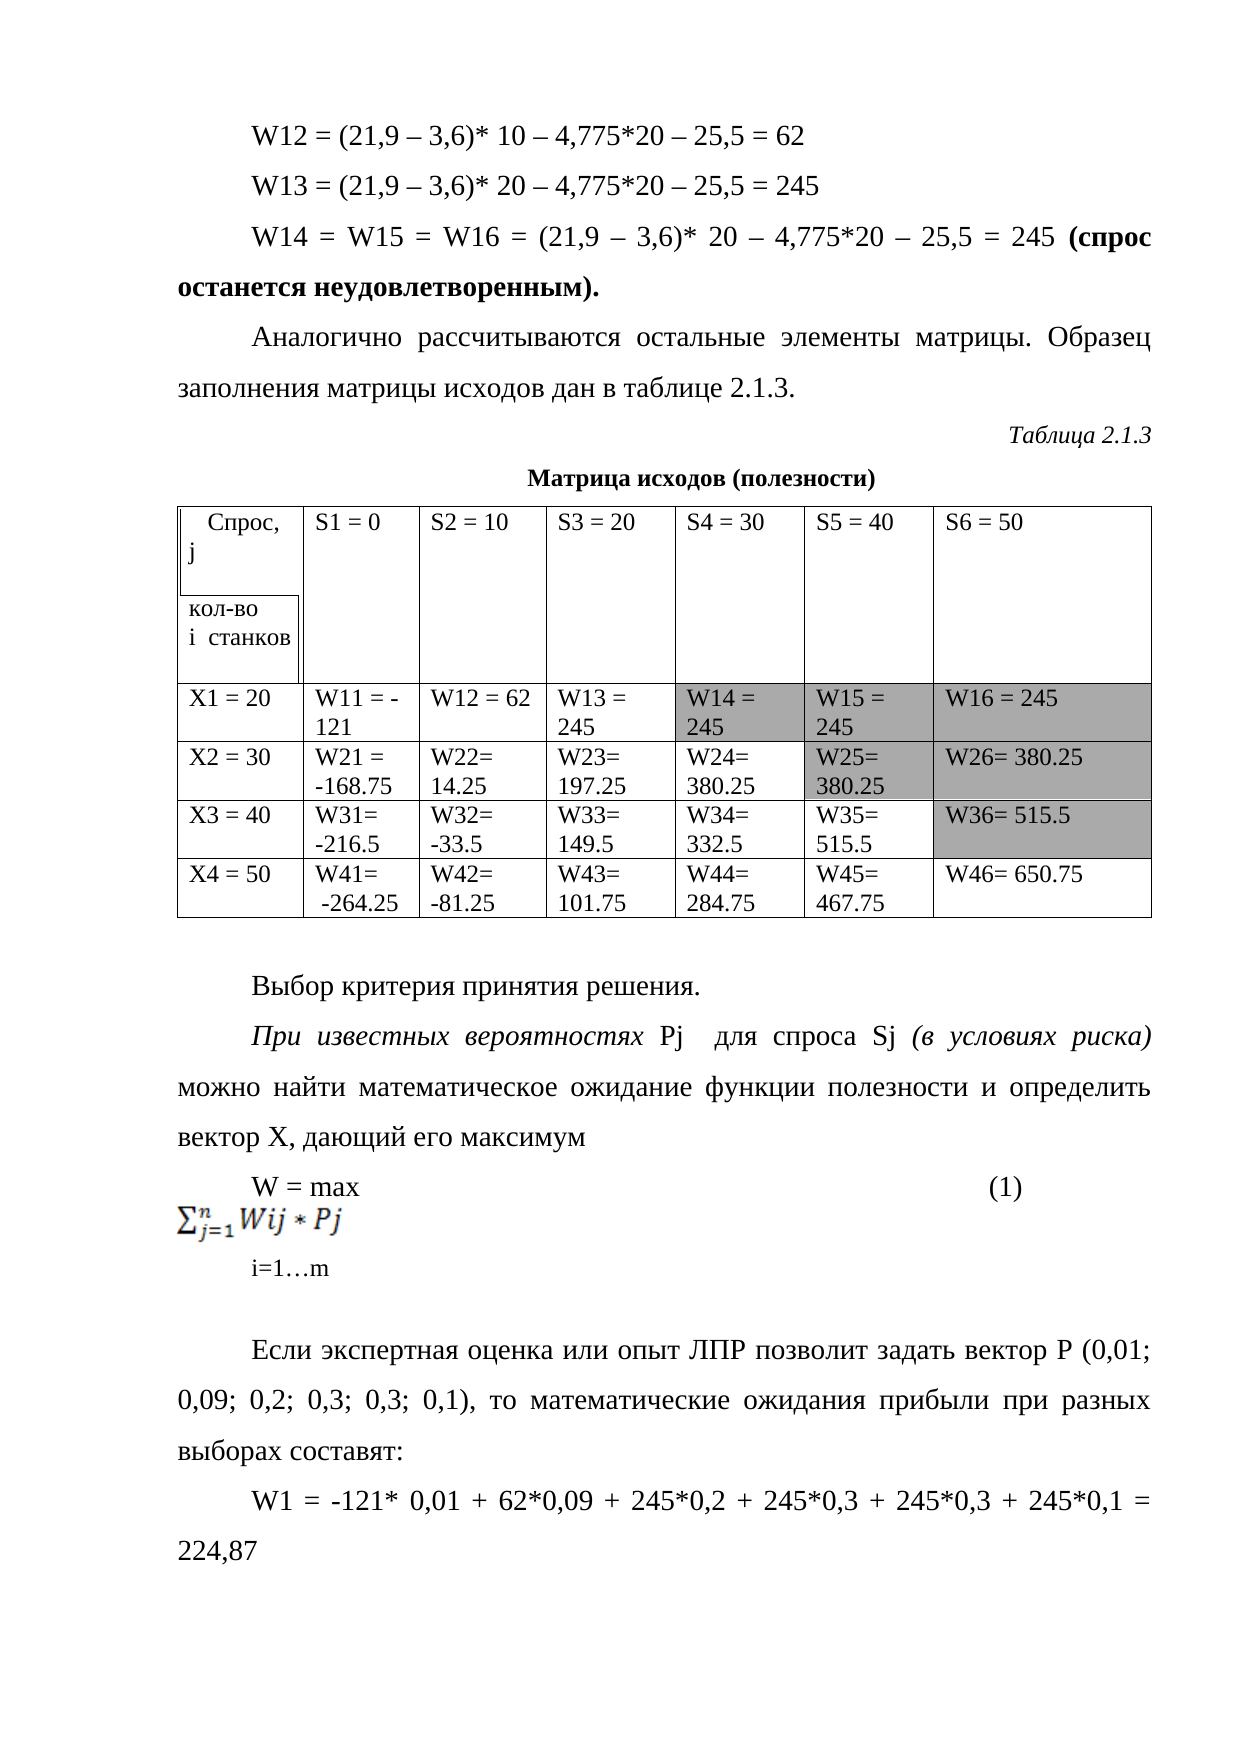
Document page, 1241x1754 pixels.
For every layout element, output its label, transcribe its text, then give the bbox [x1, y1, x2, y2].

text W = max (1) [177, 1169, 1152, 1253]
table_cell X1 = 20 [178, 684, 303, 741]
text Аналогично рассчитываются остальные элементы матрицы. Образец заполнения матрицы исходов дан в таблице 2.1.3. [177, 319, 1152, 403]
text i=1…m [177, 1253, 1152, 1282]
table_header S1 = 0 [304, 507, 419, 682]
table_cell W16 = 245 [934, 684, 1151, 741]
table_header S6 = 50 [934, 507, 1151, 682]
text Таблица 2.1.3 [177, 420, 1152, 449]
table_cell W44= 284.75 [676, 859, 804, 917]
table_cell W25= 380.25 [805, 742, 933, 799]
table_cell W12 = 62 [420, 684, 546, 741]
table_cell X2 = 30 [178, 742, 303, 799]
table_cell W13 = 245 [547, 684, 675, 741]
table_header S4 = 30 [676, 507, 804, 682]
table_cell W41= -264.25 [304, 859, 419, 917]
text При известных вероятностях Pj для спроса Sj (в условиях риска) можно найти математическое ожидание функции полезности и определить вектор X, дающий его максимум [177, 1018, 1152, 1152]
text W13 = (21,9 – 3,6)* 20 – 4,775*20 – 25,5 = 245 [177, 168, 1152, 202]
table_cell W36= 515.5 [934, 801, 1151, 858]
table_cell W14 = 245 [676, 684, 804, 741]
table_cell X4 = 50 [178, 859, 303, 917]
table_cell W46= 650.75 [934, 859, 1151, 917]
table_cell W22= 14.25 [420, 742, 546, 799]
text W1 = -121* 0,01 + 62*0,09 + 245*0,2 + 245*0,3 + 245*0,3 + 245*0,1 = 224,87 [177, 1483, 1152, 1567]
table_cell W33= 149.5 [547, 801, 675, 858]
table_header S5 = 40 [805, 507, 933, 682]
table_cell W26= 380.25 [934, 742, 1151, 799]
table_header S2 = 10 [420, 507, 546, 682]
table_cell W21 = -168.75 [304, 742, 419, 799]
table_cell W43= 101.75 [547, 859, 675, 917]
table_cell W35= 515.5 [805, 801, 933, 858]
table_cell W15 = 245 [805, 684, 933, 741]
text W12 = (21,9 – 3,6)* 10 – 4,775*20 – 25,5 = 62 [177, 118, 1152, 152]
text Если экспертная оценка или опыт ЛПР позволит задать вектор Р (0,01; 0,09; 0,2; 0,3; 0,3; 0,1), то математические ожидания прибыли при разных выборах составят: [177, 1332, 1152, 1466]
table_cell W31= -216.5 [304, 801, 419, 858]
picture [177, 1202, 343, 1247]
table_cell X3 = 40 [178, 801, 303, 858]
table_cell W34= 332.5 [676, 801, 804, 858]
table_header S3 = 20 [547, 507, 675, 682]
table_cell W23= 197.25 [547, 742, 675, 799]
table_cell W45= 467.75 [805, 859, 933, 917]
text Выбор критерия принятия решения. [177, 968, 1152, 1002]
table_header Спрос, j кол-во i станков [178, 507, 303, 682]
text Матрица исходов (полезности) [177, 463, 1152, 492]
table_cell W11 = -121 [304, 684, 419, 741]
table_cell W32= -33.5 [420, 801, 546, 858]
table_cell W24= 380.25 [676, 742, 804, 799]
table_cell W42= -81.25 [420, 859, 546, 917]
text W14 = W15 = W16 = (21,9 – 3,6)* 20 – 4,775*20 – 25,5 = 245 (спрос останется неудовлетворенным). [177, 219, 1152, 303]
